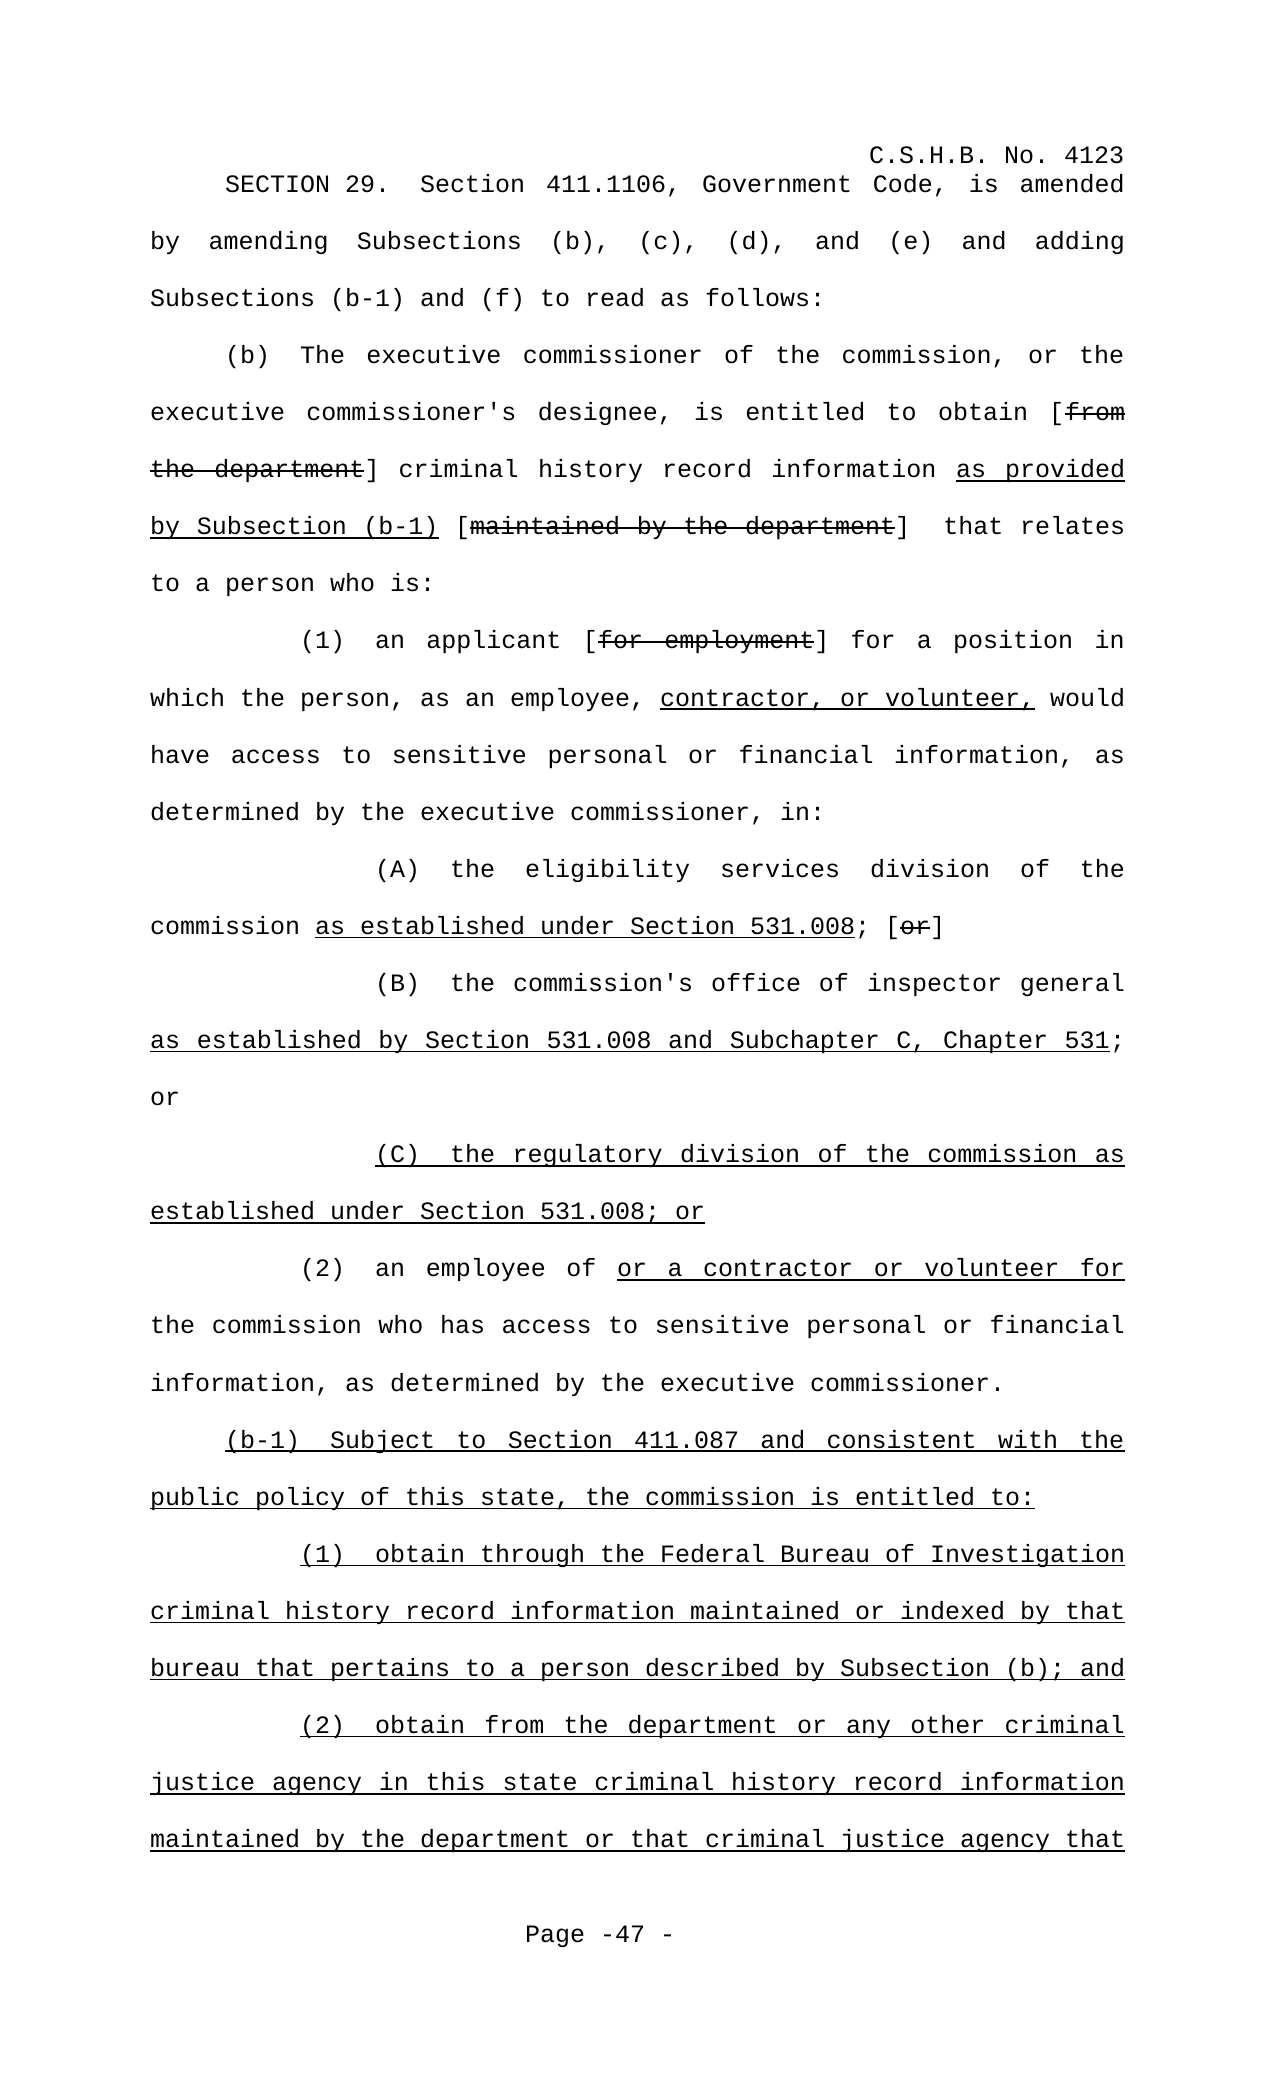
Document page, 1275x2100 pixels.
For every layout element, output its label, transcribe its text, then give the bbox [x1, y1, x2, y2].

text (b) The executive commissioner of the commission, or the executive commissioner's designee, is entitled to obtain [from the department] criminal history record information as provided by Subsection (b-1) [maintained by the department] that relates to a person who is: [150, 342, 1125, 599]
text (C) the regulatory division of the commission as established under Section 531.008; or [150, 1142, 1125, 1227]
text (2) an employee of or a contractor or volunteer for the commission who has access to sensitive personal or financial information, as determined by the executive commissioner. [150, 1256, 1125, 1398]
text SECTION 29. Section 411.1106, Government Code, is amended by amending Subsections (b), (c), (d), and (e) and adding Subsections (b-1) and (f) to read as follows: [150, 171, 1125, 314]
text (B) the commission's office of inspector general as established by Section 531.008 and Subchapter C, Chapter 531; or [150, 970, 1125, 1113]
text (1) an applicant [for employment] for a position in which the person, as an employee, contractor, or volunteer, would have access to sensitive personal or financial information, as determined by the executive commissioner, in: [150, 628, 1125, 828]
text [150, 1795, 1125, 1850]
text (1) obtain through the Federal Bureau of Investigation criminal history record information maintained or indexed by that bureau that pertains to a person described by Subsection (b); and [150, 1623, 1125, 1679]
text (1) obtain through the Federal Bureau of Investigation criminal history record information maintained or indexed by that bureau that pertains to a person described by Subsection (b); and [150, 1541, 1125, 1622]
text (b-1) Subject to Section 411.087 and consistent with the public policy of this state, the commission is entitled to: [150, 1427, 1125, 1513]
text (A) the eligibility services division of the commission as established under Section 531.008; [or] [150, 856, 1125, 942]
